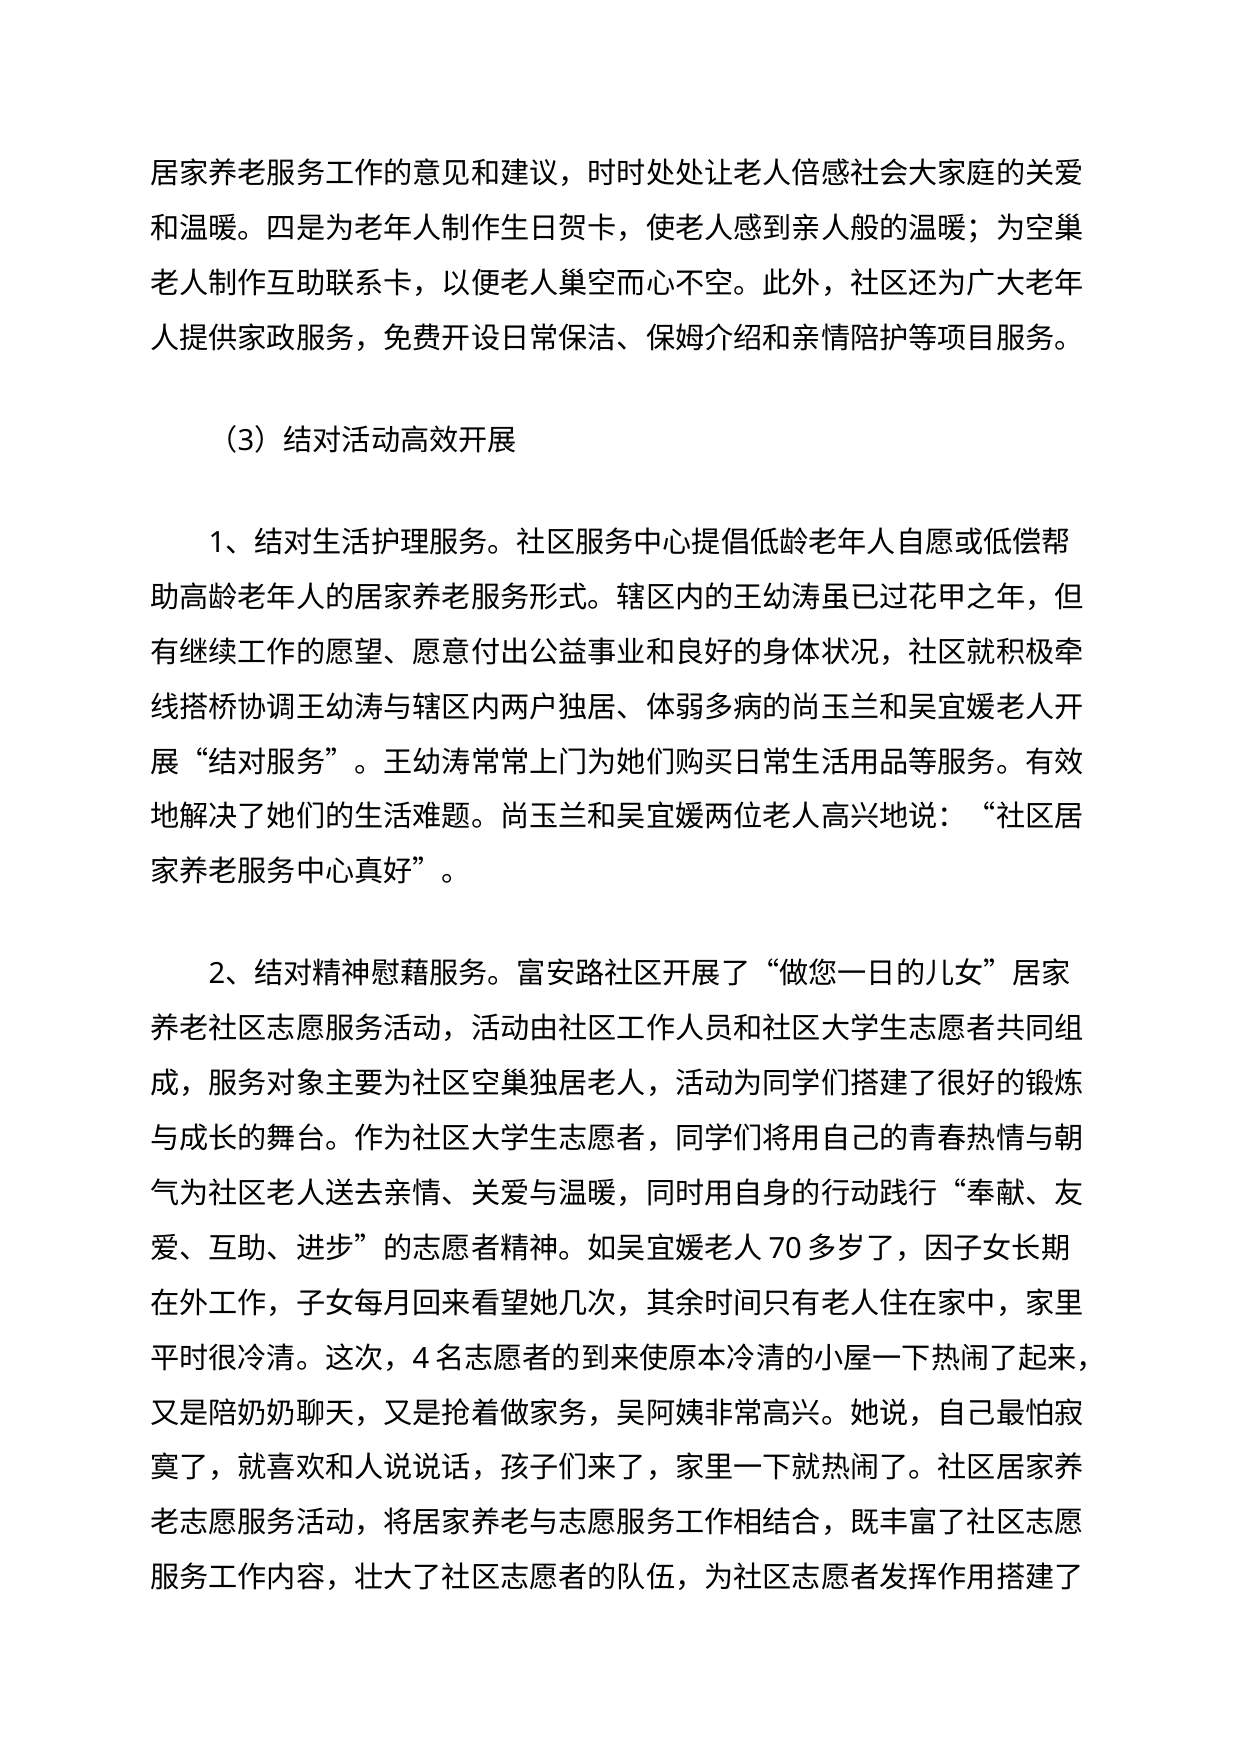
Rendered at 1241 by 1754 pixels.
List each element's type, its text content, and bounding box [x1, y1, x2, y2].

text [150, 150, 1090, 357]
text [150, 950, 1090, 1596]
text （3）结对活动高效开展 [150, 416, 1090, 459]
text 1、结对生活护理服务。社区服务中心提倡低龄老年人自愿或低偿帮助高龄老年人的居家养老服务形式。辖区内的王幼涛虽已过花甲之年，但有继续工作的愿望、愿意付出公益事业和良好的身体状况，社区就积极牵线搭桥协调王幼涛与辖区内两户独居、体弱多病的尚玉兰和吴宜媛老人开展“结对服务”。王幼涛常常上门为她们购买日常生活用品等服务。有效地解决了她们的生活难题。尚玉兰和吴宜媛两位老人高兴地说：“社区居家养老服务中心真好”。 [150, 518, 1090, 890]
